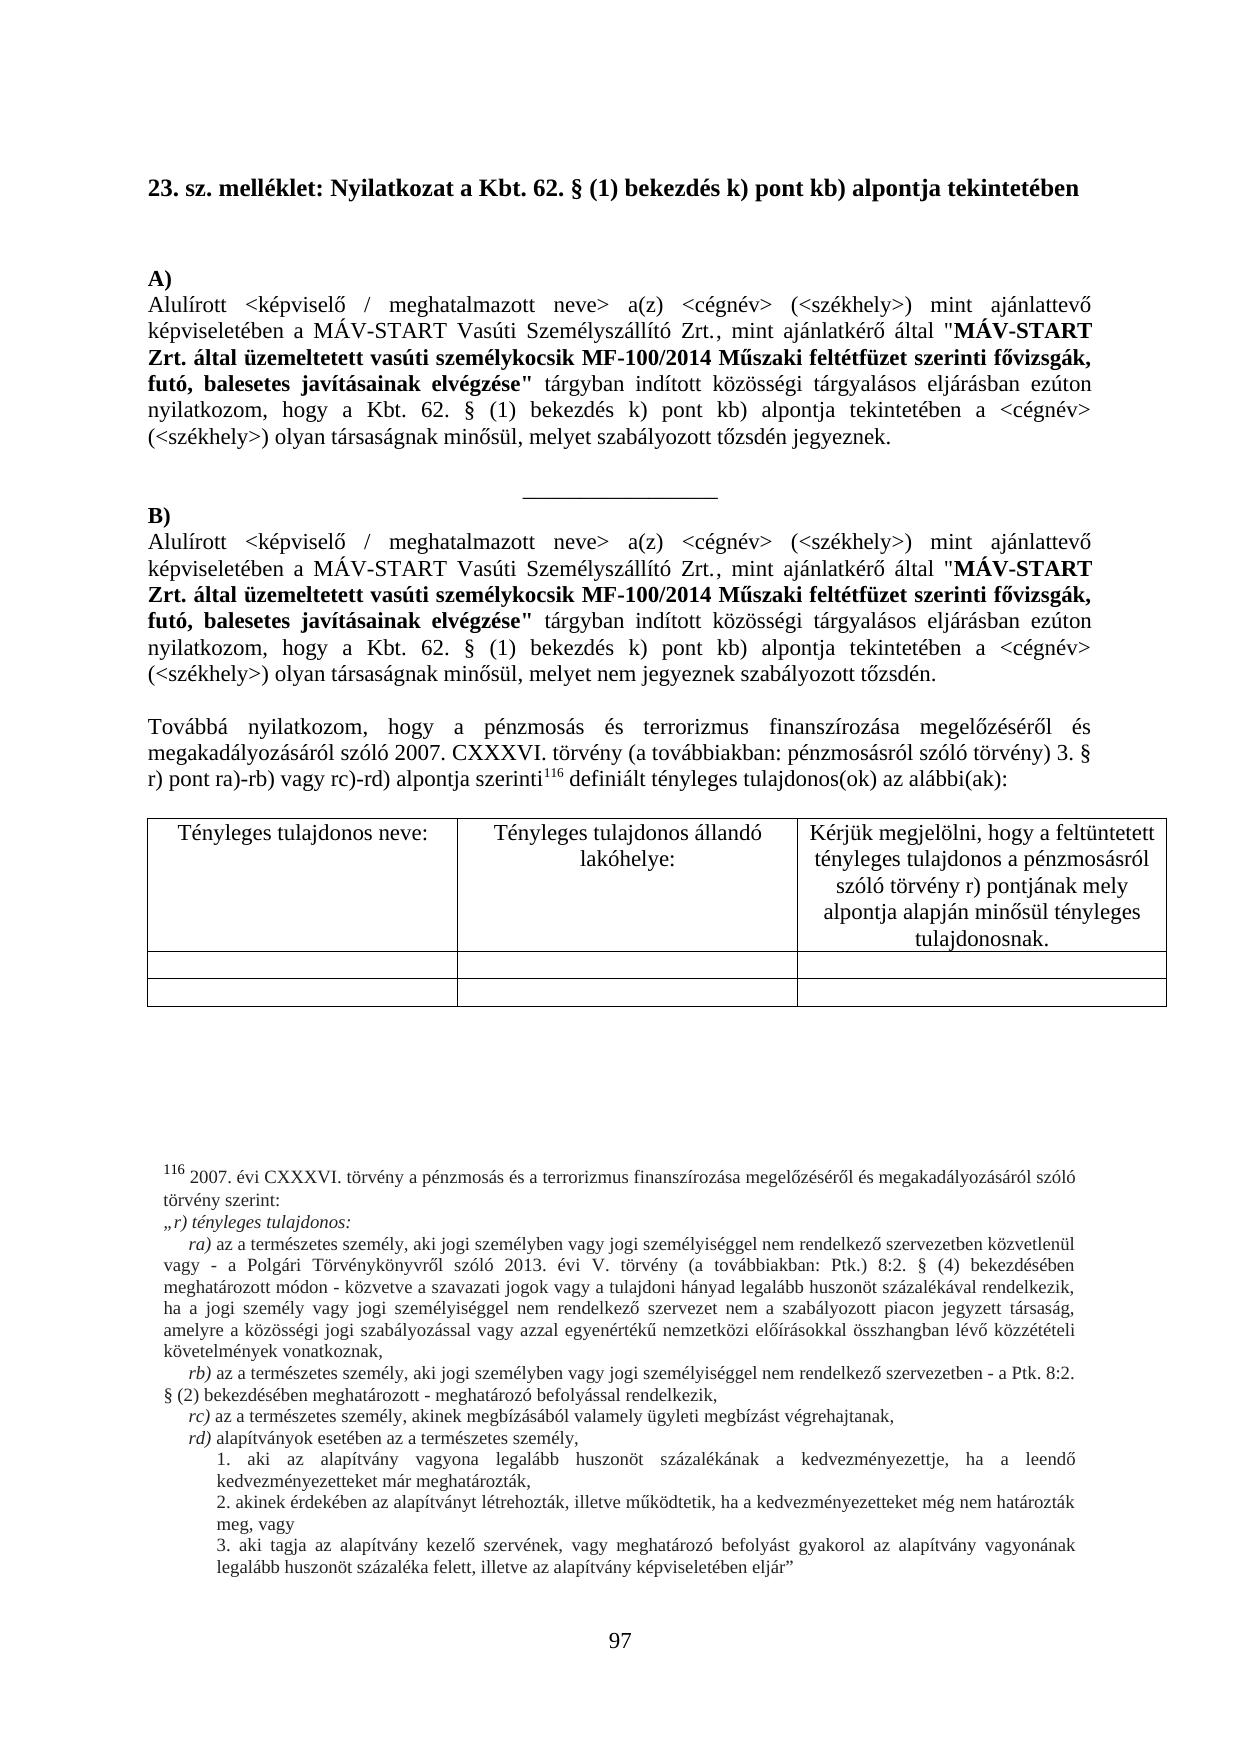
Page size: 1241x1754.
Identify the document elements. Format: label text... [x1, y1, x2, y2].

text _________________ [148, 476, 1092, 502]
table_cell [798, 979, 1166, 1006]
table_cell [458, 952, 797, 978]
table_header Tényleges tulajdonos neve: [148, 819, 457, 951]
table_header Tényleges tulajdonos állandó lakóhelye: [458, 819, 797, 951]
table_cell [148, 979, 457, 1006]
text Alulírott <képviselő / meghatalmazott neve> a(z) <cégnév> (<székhely>) mint ajánlattevő képviseletében a MÁV-START Vasúti Személyszállító Zrt., mint ajánlatkérő által "MÁV-START Zrt. által üzemeltetett vasúti személykocsik MF-100/2014 Műszaki feltétfüzet szerinti fővizsgák, futó, balesetes javításainak elvégzése" tárgyban indított közösségi tárgyalásos eljárásban ezúton nyilatkozom, hogy a Kbt. 62. § (1) bekezdés k) pont kb) alpontja tekintetében a <cégnév> (<székhely>) olyan társaságnak minősül, melyet szabályozott tőzsdén jegyeznek. [148, 291, 1092, 449]
table_cell [458, 979, 797, 1006]
text B) [148, 502, 1092, 528]
text Alulírott <képviselő / meghatalmazott neve> a(z) <cégnév> (<székhely>) mint ajánlattevő képviseletében a MÁV-START Vasúti Személyszállító Zrt., mint ajánlatkérő által "MÁV-START Zrt. által üzemeltetett vasúti személykocsik MF-100/2014 Műszaki feltétfüzet szerinti fővizsgák, futó, balesetes javításainak elvégzése" tárgyban indított közösségi tárgyalásos eljárásban ezúton nyilatkozom, hogy a Kbt. 62. § (1) bekezdés k) pont kb) alpontja tekintetében a <cégnév> (<székhely>) olyan társaságnak minősül, melyet nem jegyeznek szabályozott tőzsdén. [148, 528, 1092, 686]
table_cell [798, 952, 1166, 978]
table_cell [148, 952, 457, 978]
subtitle 23. sz. melléklet: Nyilatkozat a Kbt. 62. § (1) bekezdés k) pont kb) alpontja tekintetében [148, 173, 1092, 201]
table_header Kérjük megjelölni, hogy a feltüntetett tényleges tulajdonos a pénzmosásról szóló törvény r) pontjának mely alpontja alapján minősül tényleges tulajdonosnak. [798, 819, 1166, 951]
text Továbbá nyilatkozom, hogy a pénzmosás és terrorizmus finanszírozása megelőzéséről és megakadályozásáról szóló 2007. CXXXVI. törvény (a továbbiakban: pénzmosásról szóló törvény) 3. § r) pont ra)-rb) vagy rc)-rd) alpontja szerinti definiált tényleges tulajdonos(ok) az alábbi(ak): [148, 713, 1092, 792]
text A) [148, 265, 1092, 291]
